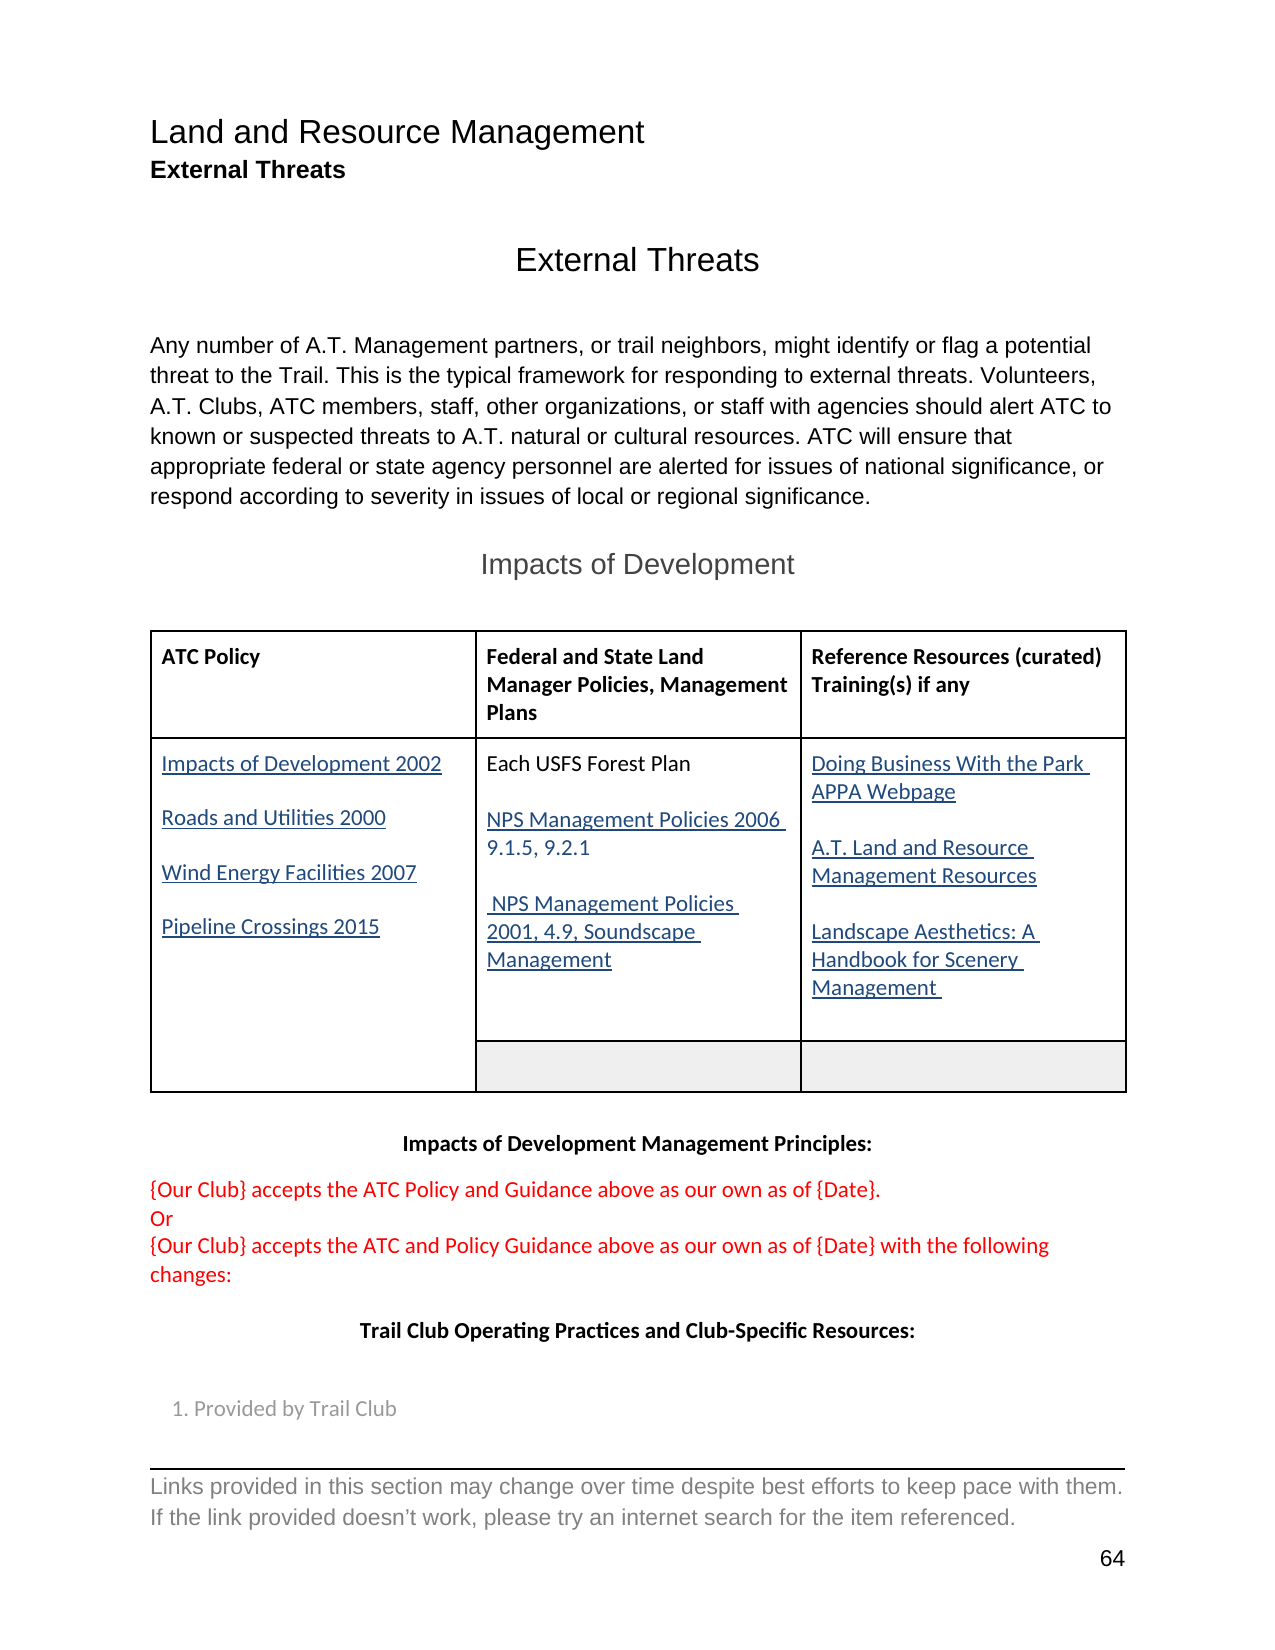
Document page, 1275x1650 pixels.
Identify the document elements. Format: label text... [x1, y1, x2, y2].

table_header Federal and State Land Manager Policies, Management Plans [477, 632, 800, 737]
table_cell Doing Business With the Park APPA Webpage A.T. Land and Resource Management Resources Landscape Aesthetics: A Handbook for Scenery Management [802, 739, 1125, 1040]
text Or [150, 1204, 1125, 1232]
table_cell Impacts of Development 2002 Roads and Utilities 2000 Wind Energy Facilities 2007 Pipeline Crossings 2015 [152, 739, 475, 1091]
text 1. Provided by Trail Club [171, 1395, 1064, 1422]
table_header ATC Policy [152, 632, 475, 737]
text Trail Club Operating Practices and Club-Specific Resources: [150, 1316, 1125, 1344]
text {Our Club} accepts the ATC and Policy Guidance above as our own as of {Date} with the following changes: [150, 1232, 1125, 1288]
subtitle External Threats [150, 240, 1125, 278]
table_cell Each USFS Forest Plan NPS Management Policies 2006 9.1.5, 9.2.1 NPS Management Policies 2001, 4.9, Soundscape Management [477, 739, 800, 1040]
text {Our Club} accepts the ATC Policy and Guidance above as our own as of {Date}. [150, 1176, 1125, 1204]
text Impacts of Development Management Principles: [150, 1129, 1125, 1157]
text Any number of A.T. Management partners, or trail neighbors, might identify or flag a potential threat to the Trail. This is the typical framework for responding to external threats. Volunteers, A.T. Clubs, ATC members, staff, other organizations, or staff with agencies should alert ATC to known or suspected threats to A.T. natural or cultural resources. ATC will ensure that appropriate federal or state agency personnel are alerted for issues of national significance, or respond according to severity in issues of local or regional significance. [150, 332, 1125, 510]
table_cell [802, 1042, 1125, 1091]
table_header Reference Resources (curated) Training(s) if any [802, 632, 1125, 737]
subtitle Impacts of Development [150, 547, 1125, 580]
table_cell [477, 1042, 800, 1091]
